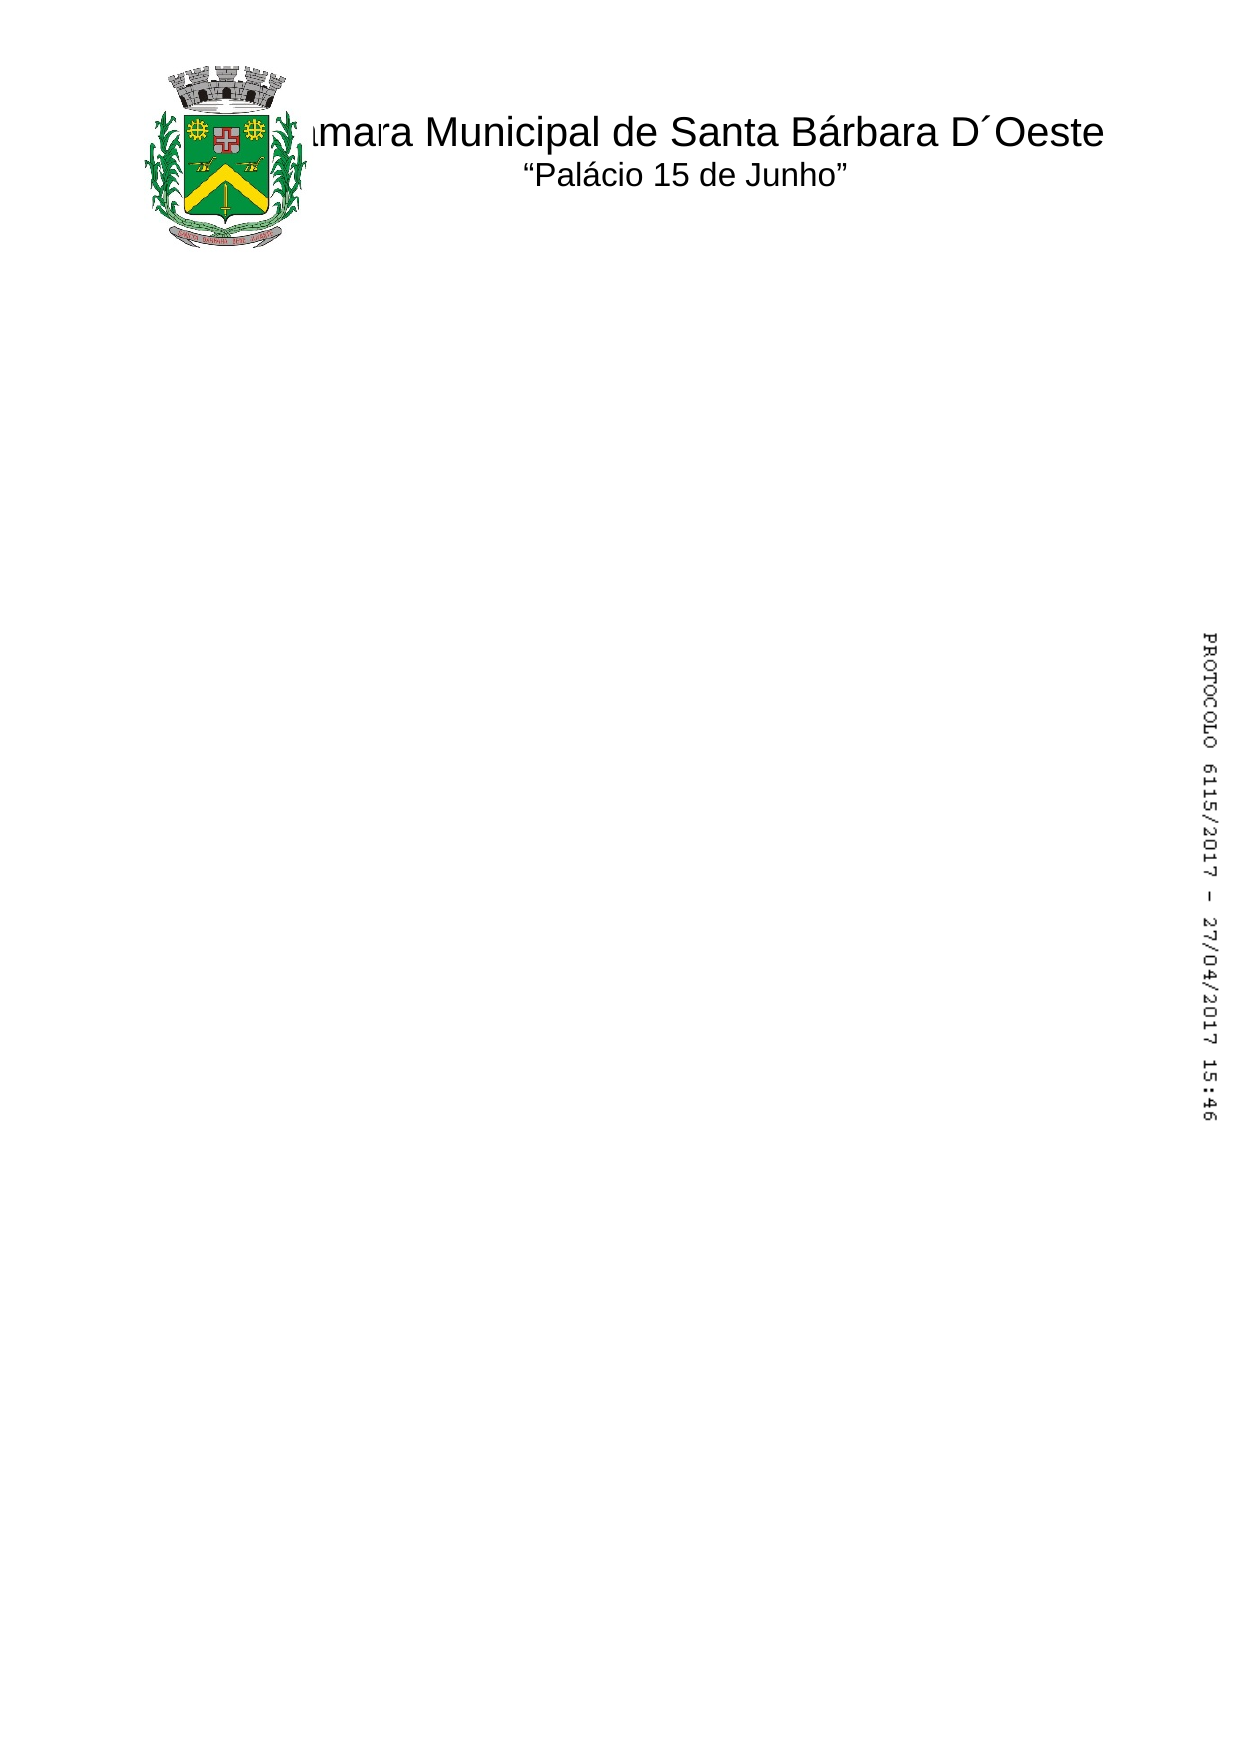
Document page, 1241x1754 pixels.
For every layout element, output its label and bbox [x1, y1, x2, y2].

picture [1177, 629, 1241, 1125]
picture [144, 66, 314, 255]
